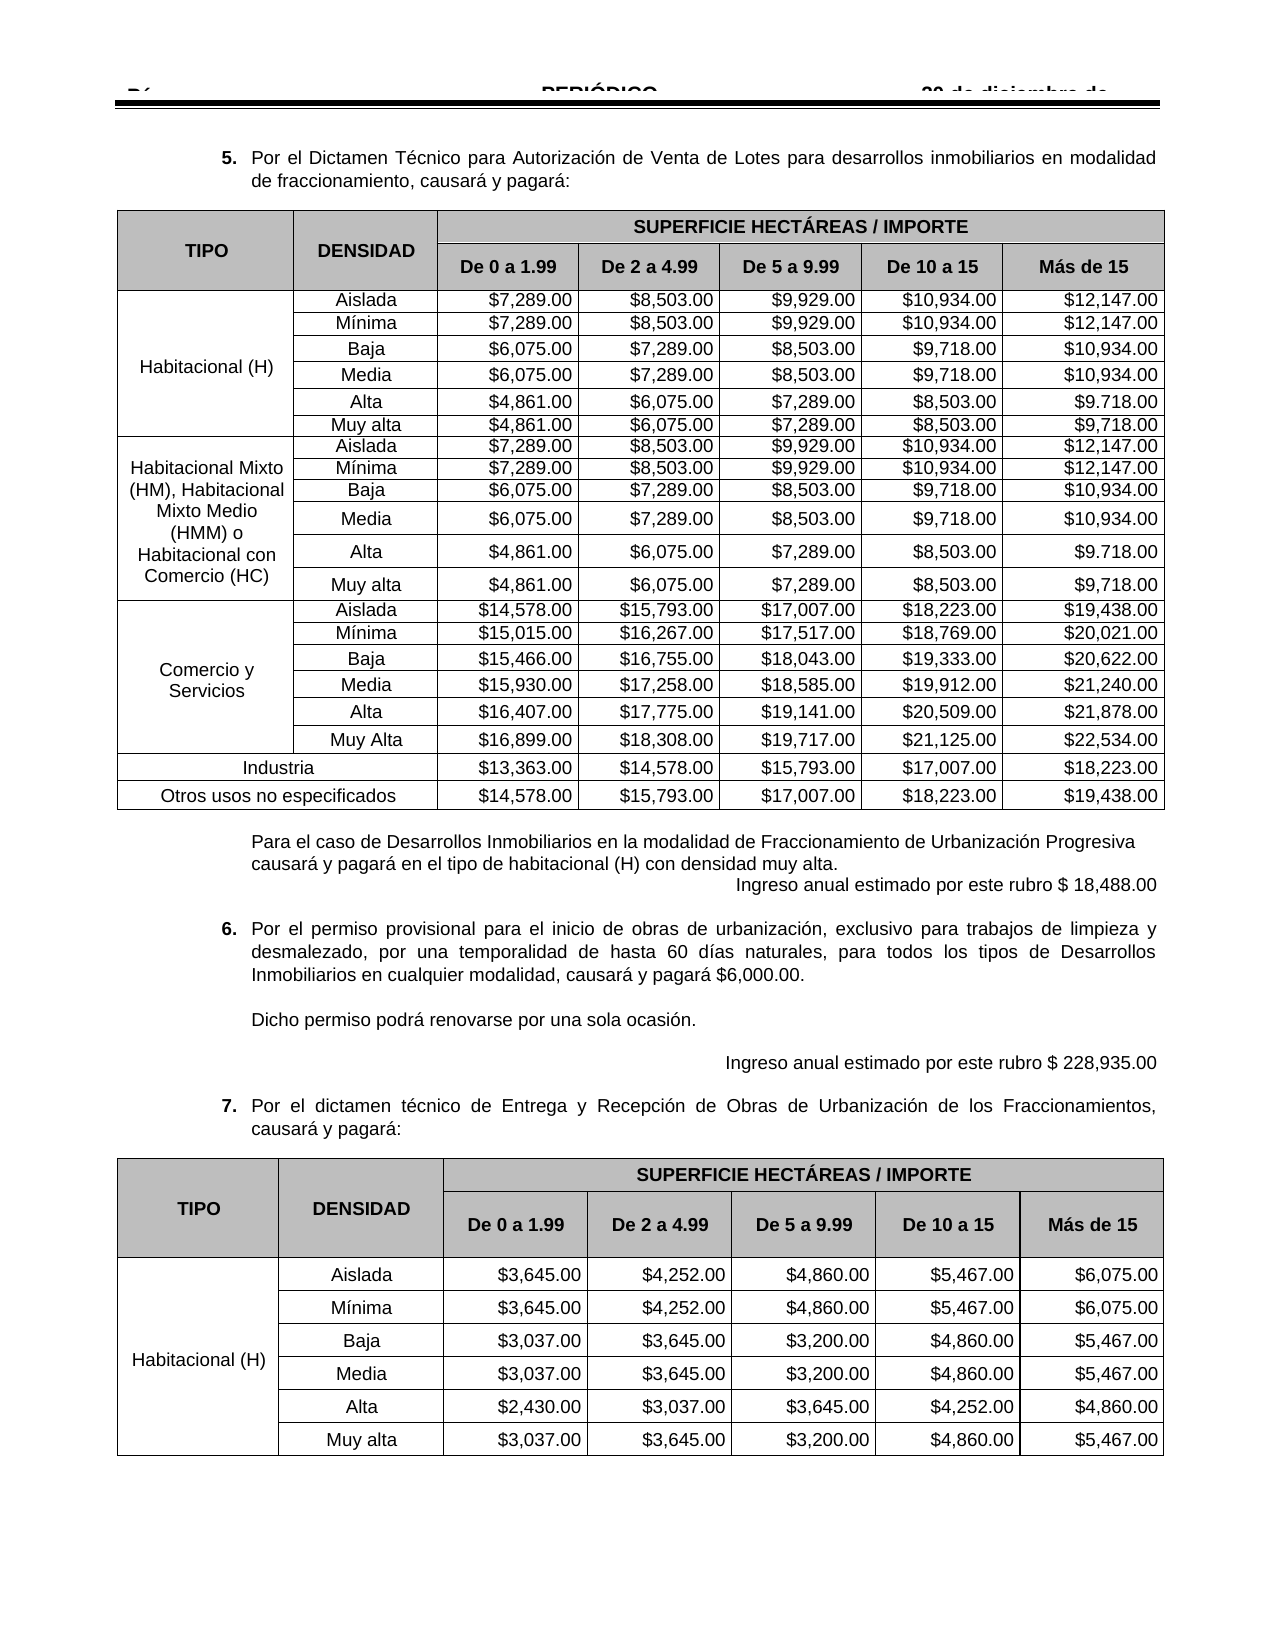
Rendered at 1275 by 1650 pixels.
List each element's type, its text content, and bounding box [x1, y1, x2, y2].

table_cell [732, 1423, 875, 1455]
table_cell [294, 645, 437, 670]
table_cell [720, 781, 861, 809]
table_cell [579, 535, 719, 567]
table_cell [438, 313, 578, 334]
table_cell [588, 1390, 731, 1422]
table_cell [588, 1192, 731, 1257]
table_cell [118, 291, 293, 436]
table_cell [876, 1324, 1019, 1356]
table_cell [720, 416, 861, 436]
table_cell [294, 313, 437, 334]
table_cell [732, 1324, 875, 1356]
list Por el permiso provisional para el inicio de obras de urbanización, exclusivo para trabajos de limpieza y desmalezado, por una temporalidad de hasta 60 días naturales, para todos los tipos de Desarrollos Inmobiliarios en cualquier modalidad, causará y pagará $6,000.00. [221, 918, 1157, 986]
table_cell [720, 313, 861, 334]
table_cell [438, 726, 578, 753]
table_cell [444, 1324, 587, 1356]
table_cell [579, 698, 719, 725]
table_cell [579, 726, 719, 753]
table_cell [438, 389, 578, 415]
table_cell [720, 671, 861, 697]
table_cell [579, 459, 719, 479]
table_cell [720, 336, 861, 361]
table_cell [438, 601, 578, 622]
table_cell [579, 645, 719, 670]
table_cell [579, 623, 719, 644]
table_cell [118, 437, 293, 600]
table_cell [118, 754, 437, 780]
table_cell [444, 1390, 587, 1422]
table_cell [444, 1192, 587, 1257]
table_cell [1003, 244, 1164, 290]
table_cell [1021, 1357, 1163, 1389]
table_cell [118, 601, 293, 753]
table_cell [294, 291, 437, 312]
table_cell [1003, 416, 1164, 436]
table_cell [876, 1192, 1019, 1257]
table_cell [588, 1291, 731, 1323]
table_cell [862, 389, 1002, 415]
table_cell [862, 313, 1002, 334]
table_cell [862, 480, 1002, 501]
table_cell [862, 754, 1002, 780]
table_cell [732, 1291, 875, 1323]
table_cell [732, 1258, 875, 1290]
list Por el Dictamen Técnico para Autorización de Venta de Lotes para desarrollos inmobiliarios en modalidad de fraccionamiento, causará y pagará: [221, 147, 1156, 191]
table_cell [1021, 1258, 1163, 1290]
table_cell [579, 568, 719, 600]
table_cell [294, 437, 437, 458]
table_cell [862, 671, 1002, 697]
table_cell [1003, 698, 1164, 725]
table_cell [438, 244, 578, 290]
list Por el dictamen técnico de Entrega y Recepción de Obras de Urbanización de los Fraccionamientos, causará y pagará: [221, 1095, 1157, 1139]
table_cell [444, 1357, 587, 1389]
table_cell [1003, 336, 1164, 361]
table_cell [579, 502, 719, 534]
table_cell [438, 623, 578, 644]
text Para el caso de Desarrollos Inmobiliarios en la modalidad de Fraccionamiento de Urbanización Progresiva causará y pagará en el tipo de habitacional (H) con densidad muy alta. [251, 831, 1183, 874]
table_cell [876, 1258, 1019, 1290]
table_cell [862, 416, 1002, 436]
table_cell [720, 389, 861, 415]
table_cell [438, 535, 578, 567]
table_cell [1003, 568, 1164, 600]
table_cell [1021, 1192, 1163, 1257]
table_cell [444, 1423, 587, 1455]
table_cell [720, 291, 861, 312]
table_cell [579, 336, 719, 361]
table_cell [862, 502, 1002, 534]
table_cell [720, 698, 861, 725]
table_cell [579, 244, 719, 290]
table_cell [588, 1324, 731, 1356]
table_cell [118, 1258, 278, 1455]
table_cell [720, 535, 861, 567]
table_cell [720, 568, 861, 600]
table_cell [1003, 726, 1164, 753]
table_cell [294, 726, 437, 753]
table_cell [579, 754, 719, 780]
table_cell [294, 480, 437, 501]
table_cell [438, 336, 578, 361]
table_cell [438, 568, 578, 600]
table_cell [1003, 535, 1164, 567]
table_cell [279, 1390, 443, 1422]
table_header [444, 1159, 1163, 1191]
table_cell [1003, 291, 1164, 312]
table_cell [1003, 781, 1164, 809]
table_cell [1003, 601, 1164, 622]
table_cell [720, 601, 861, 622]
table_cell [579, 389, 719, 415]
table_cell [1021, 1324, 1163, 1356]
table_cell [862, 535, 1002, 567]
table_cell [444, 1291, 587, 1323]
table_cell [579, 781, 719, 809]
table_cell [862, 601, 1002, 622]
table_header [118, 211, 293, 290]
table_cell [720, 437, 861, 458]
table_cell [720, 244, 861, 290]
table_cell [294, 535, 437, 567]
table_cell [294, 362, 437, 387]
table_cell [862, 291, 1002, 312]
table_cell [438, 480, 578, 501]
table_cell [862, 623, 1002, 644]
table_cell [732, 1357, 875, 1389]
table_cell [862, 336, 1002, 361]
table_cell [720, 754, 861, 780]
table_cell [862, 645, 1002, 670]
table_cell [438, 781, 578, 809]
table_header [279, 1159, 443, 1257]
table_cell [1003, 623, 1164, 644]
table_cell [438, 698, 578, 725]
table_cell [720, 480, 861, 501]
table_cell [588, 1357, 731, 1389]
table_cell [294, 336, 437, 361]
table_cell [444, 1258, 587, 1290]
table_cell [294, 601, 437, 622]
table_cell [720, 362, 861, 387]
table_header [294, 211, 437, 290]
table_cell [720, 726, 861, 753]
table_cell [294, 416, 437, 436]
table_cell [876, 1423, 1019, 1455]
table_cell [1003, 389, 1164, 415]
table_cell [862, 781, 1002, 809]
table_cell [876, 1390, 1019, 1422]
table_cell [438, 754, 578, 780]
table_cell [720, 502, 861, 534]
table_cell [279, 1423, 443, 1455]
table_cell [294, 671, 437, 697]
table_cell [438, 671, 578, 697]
text Ingreso anual estimado por este rubro $ 18,488.00 [736, 874, 1183, 896]
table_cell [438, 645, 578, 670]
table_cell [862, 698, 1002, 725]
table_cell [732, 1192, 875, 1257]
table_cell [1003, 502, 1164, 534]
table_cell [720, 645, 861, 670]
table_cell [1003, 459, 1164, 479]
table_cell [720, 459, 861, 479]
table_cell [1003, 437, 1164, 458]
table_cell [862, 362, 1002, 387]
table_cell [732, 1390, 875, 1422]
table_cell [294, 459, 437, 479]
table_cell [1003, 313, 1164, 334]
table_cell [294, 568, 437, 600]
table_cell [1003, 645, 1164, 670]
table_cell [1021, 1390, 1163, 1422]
text Dicho permiso podrá renovarse por una sola ocasión. [251, 1009, 1183, 1030]
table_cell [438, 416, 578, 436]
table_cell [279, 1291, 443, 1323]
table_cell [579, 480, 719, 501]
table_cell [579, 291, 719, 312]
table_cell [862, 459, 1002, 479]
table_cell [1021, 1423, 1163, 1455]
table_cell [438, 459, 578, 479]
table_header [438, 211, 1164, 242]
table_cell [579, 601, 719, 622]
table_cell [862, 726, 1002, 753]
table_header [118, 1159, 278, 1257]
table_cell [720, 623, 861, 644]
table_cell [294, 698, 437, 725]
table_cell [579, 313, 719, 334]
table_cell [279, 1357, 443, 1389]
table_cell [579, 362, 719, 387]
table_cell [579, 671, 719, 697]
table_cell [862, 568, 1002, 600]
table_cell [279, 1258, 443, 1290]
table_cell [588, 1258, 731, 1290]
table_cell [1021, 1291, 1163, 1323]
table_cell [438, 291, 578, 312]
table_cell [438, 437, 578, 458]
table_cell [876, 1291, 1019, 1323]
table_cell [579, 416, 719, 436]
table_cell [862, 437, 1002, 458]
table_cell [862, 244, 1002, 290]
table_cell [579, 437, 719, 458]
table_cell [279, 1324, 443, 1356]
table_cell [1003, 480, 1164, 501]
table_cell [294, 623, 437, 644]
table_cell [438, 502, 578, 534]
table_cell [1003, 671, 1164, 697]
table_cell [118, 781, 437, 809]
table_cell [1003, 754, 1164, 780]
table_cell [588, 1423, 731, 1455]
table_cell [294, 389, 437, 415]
text Ingreso anual estimado por este rubro $ 228,935.00 [725, 1052, 1183, 1073]
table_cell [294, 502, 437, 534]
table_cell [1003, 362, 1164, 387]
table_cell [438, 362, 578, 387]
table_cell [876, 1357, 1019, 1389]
